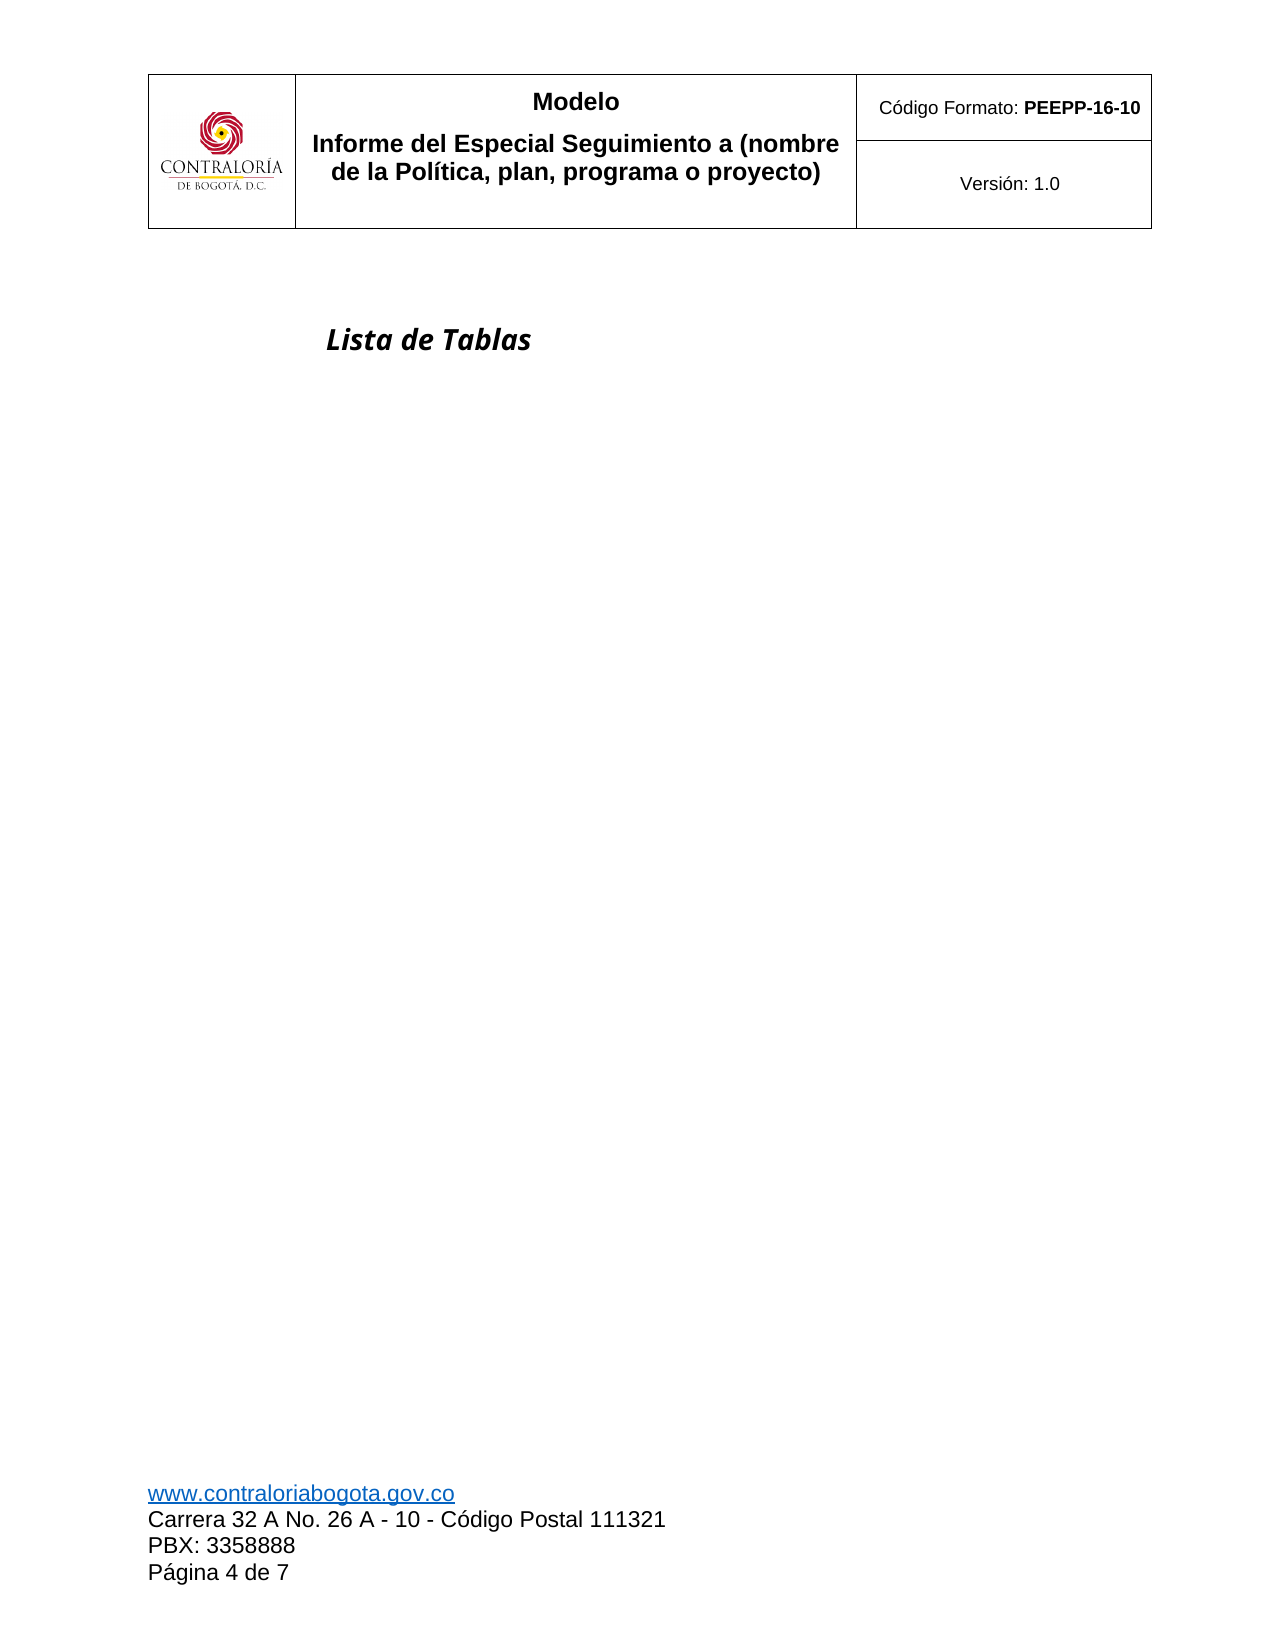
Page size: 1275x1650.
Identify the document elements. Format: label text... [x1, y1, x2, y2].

subtitle Lista de Tablas [326, 319, 1157, 359]
picture [161, 112, 283, 190]
